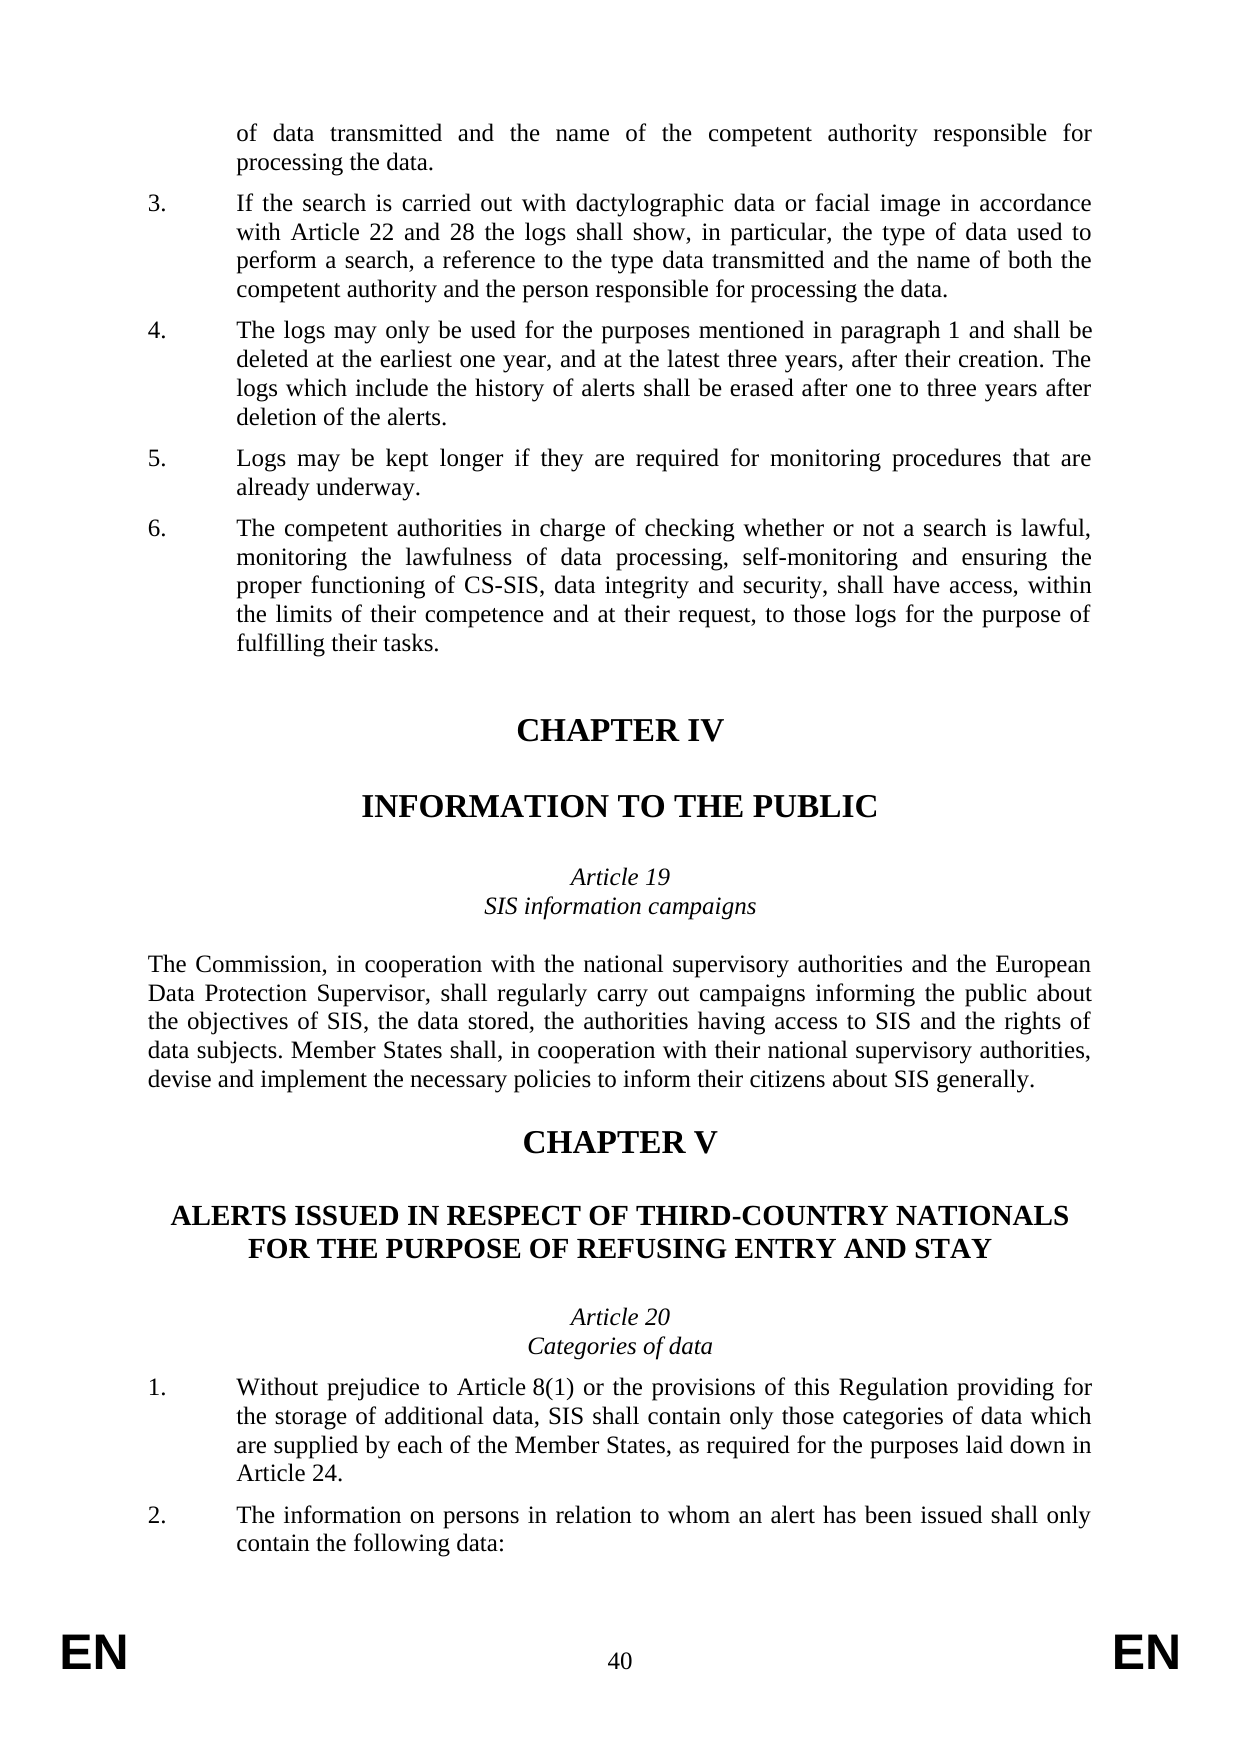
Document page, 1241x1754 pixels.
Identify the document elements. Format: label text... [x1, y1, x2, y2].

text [148, 118, 1093, 176]
text Article 19 SIS information campaigns [148, 862, 1093, 920]
text 2. The information on persons in relation to whom an alert has been issued shall only contain the following data: [148, 1500, 1093, 1557]
title CHAPTER IV [148, 711, 1093, 749]
text 1. Without prejudice to Article 8(1) or the provisions of this Regulation providing for the storage of additional data, SIS shall contain only those categories of data which are supplied by each of the Member States, as required for the purposes laid down in Article 24. [148, 1372, 1093, 1487]
title ALERTS ISSUED IN RESPECT OF THIRD-COUNTRY NATIONALS FOR THE PURPOSE OF REFUSING ENTRY AND STAY [148, 1198, 1093, 1265]
text 5. Logs may be kept longer if they are required for monitoring procedures that are already underway. [148, 443, 1093, 501]
text 3. If the search is carried out with dactylographic data or facial image in accordance with Article 22 and 28 the logs shall show, in particular, the type of data used to perform a search, a reference to the type data transmitted and the name of both the competent authority and the person responsible for processing the data. [148, 188, 1093, 303]
text 4. The logs may only be used for the purposes mentioned in paragraph 1 and shall be deleted at the earliest one year, and at the latest three years, after their creation. The logs which include the history of alerts shall be erased after one to three years after deletion of the alerts. [148, 316, 1093, 431]
text Article 20 Categories of data [148, 1302, 1093, 1360]
text 6. The competent authorities in charge of checking whether or not a search is lawful, monitoring the lawfulness of data processing, self-monitoring and ensuring the proper functioning of CS-SIS, data integrity and security, shall have access, within the limits of their competence and at their request, to those logs for the purpose of fulfilling their tasks. [148, 513, 1093, 657]
title CHAPTER V [148, 1122, 1093, 1160]
title INFORMATION TO THE PUBLIC [148, 786, 1093, 825]
text The Commission, in cooperation with the national supervisory authorities and the European Data Protection Supervisor, shall regularly carry out campaigns informing the public about the objectives of SIS, the data stored, the authorities having access to SIS and the rights of data subjects. Member States shall, in cooperation with their national supervisory authorities, devise and implement the necessary policies to inform their citizens about SIS generally. [148, 949, 1093, 1093]
